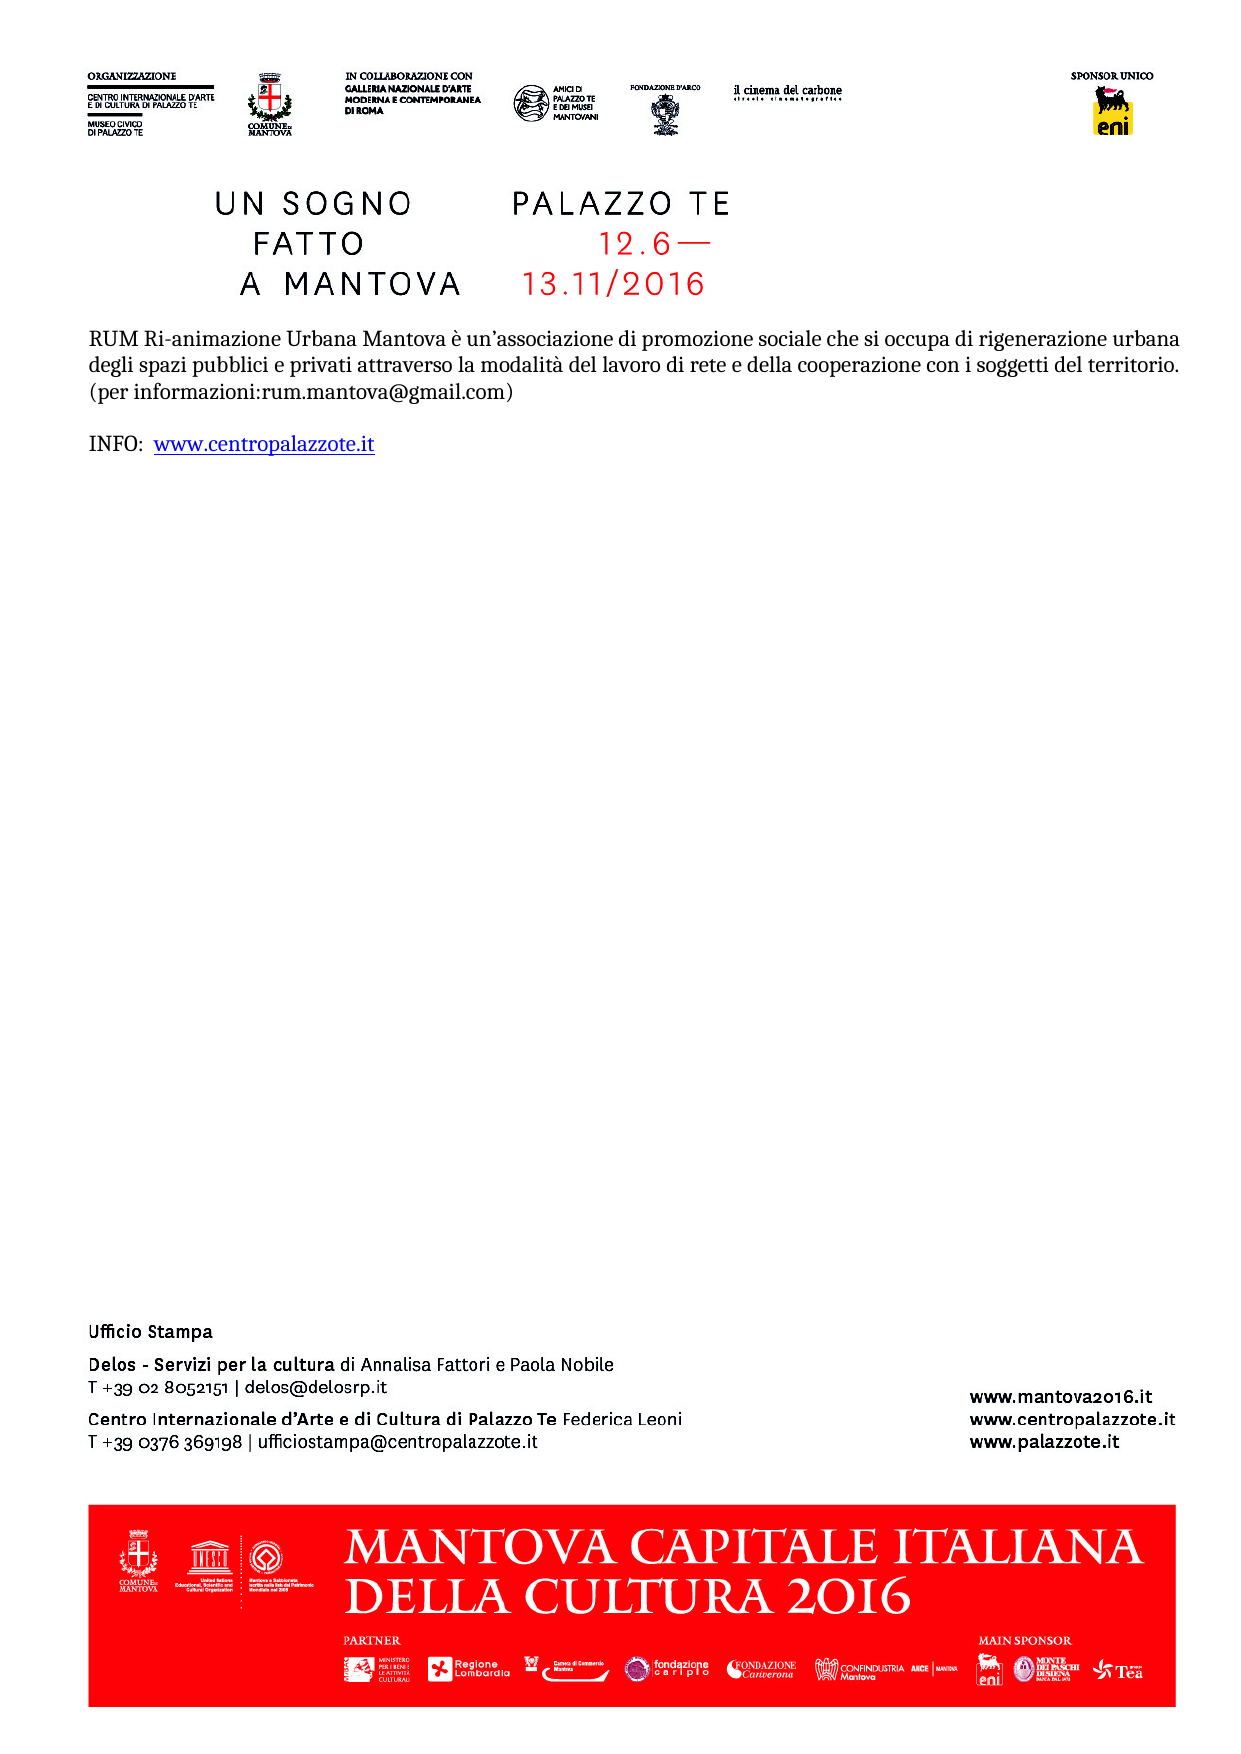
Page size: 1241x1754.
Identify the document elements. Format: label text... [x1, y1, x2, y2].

picture [59, 44, 1182, 297]
picture [59, 1320, 1204, 1707]
text RUM Ri-animazione Urbana Mantova è un’associazione di promozione sociale che si occupa di rigenerazione urbana degli spazi pubblici e privati attraverso la modalità del lavoro di rete e della cooperazione con i soggetti del territorio. (per informazioni:rum.mantova@gmail.com) [88, 326, 1181, 405]
text INFO: www.centropalazzote.it [88, 431, 1181, 458]
